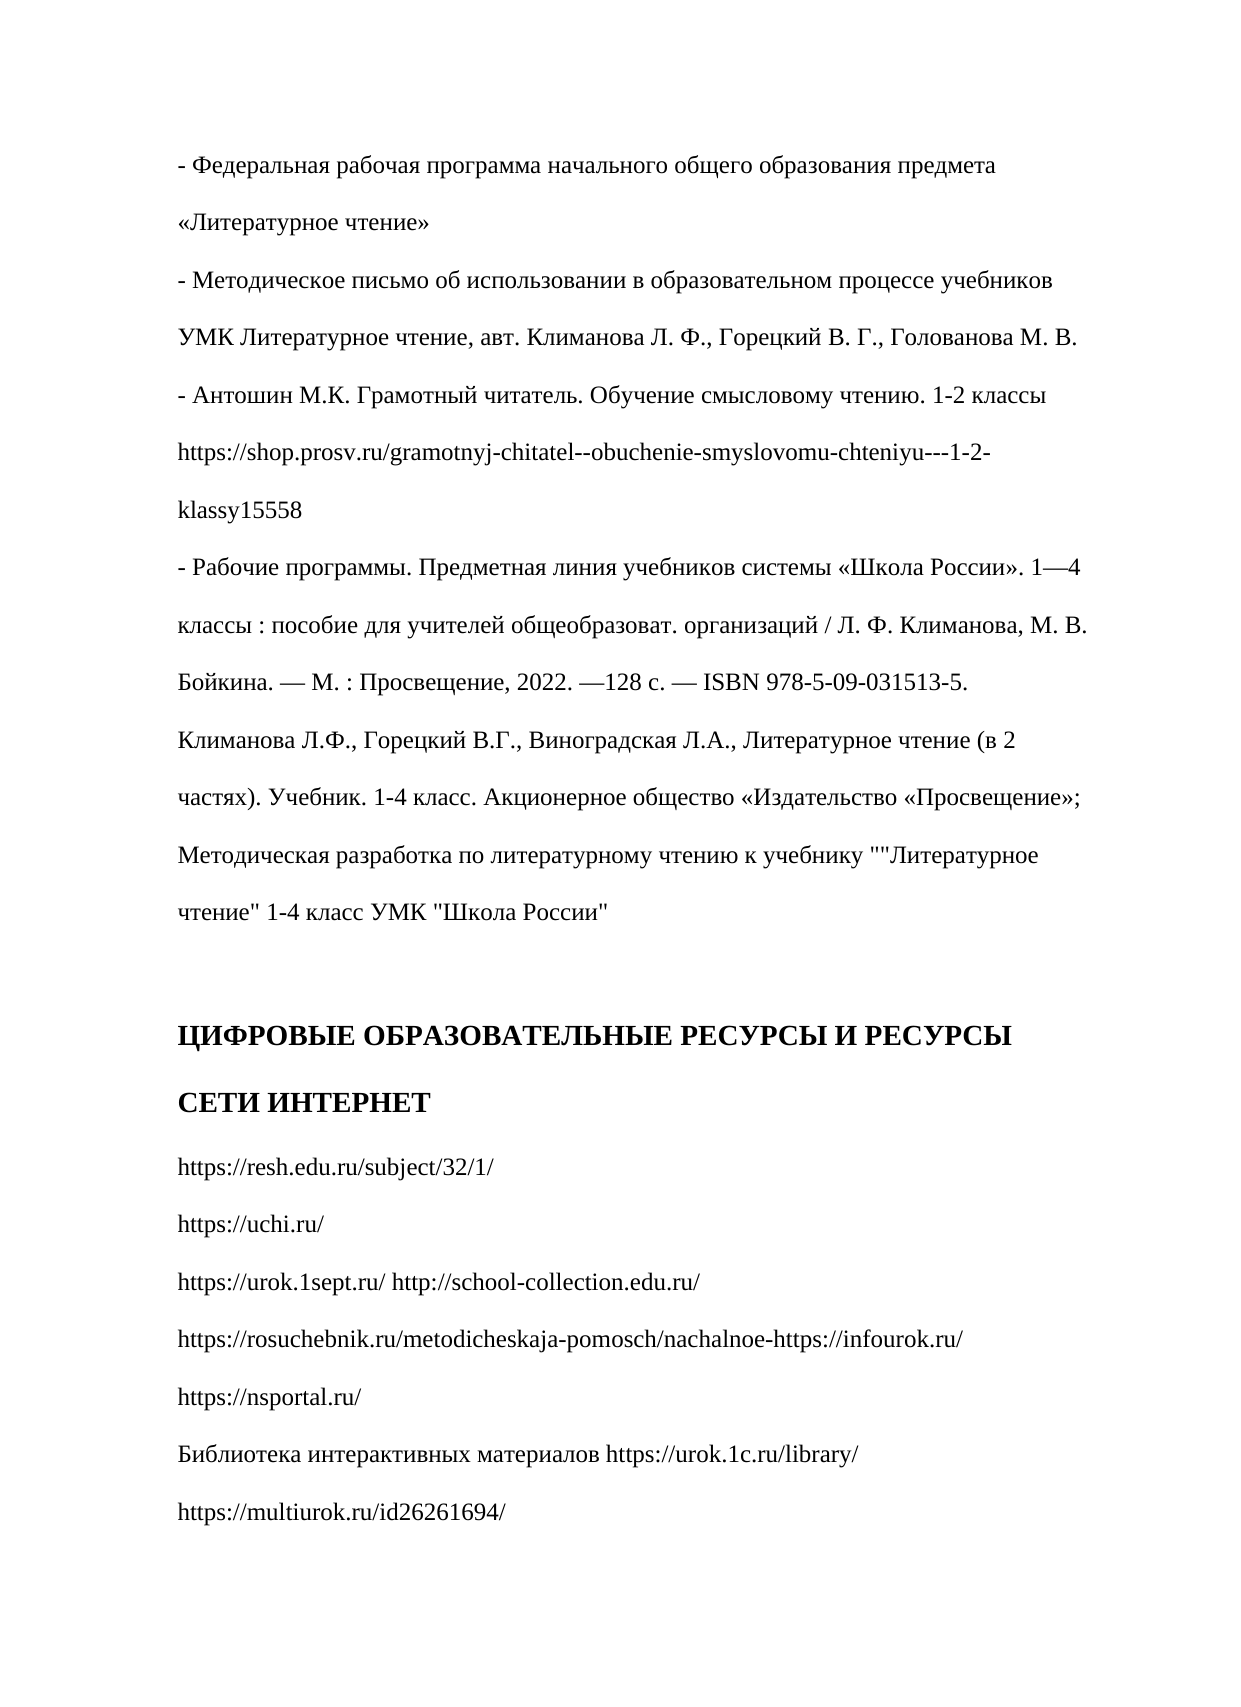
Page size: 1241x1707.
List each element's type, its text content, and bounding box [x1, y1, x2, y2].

text ЦИФРОВЫЕ ОБРАЗОВАТЕЛЬНЫЕ РЕСУРСЫ И РЕСУРСЫ СЕТИ ИНТЕРНЕТ [177, 1018, 1090, 1118]
text - Федеральная рабочая программа начального общего образования предмета «Литературное чтение» - Методическое письмо об использовании в образовательном процессе учебников УМК Литературное чтение, авт. Климанова Л. Ф., Горецкий В. Г., Голованова М. В. - Антошин М.К. Грамотный читатель. Обучение смысловому чтению. 1-2 классы https://shop.prosv.ru/gramotnyj-chitatel--obuchenie-smyslovomu-chteniyu---1-2-klassy15558 - Рабочие программы. Предметная линия учебников системы «Школа России». 1—4 классы : пособие для учителей общеобразоват. организаций / Л. Ф. Климанова, М. В. Бойкина. — М. : Просвещение, 2022. —128 с. — ISBN 978-5-09-031513-5. Климанова Л.Ф., Горецкий В.Г., Виноградская Л.А., Литературное чтение (в 2 частях). Учебник. 1-4 класс. Акционерное общество «Издательство «Просвещение»; Методическая разработка по литературному чтению к учебнику ""Литературное чтение" 1-4 класс УМК "Школа России" [177, 150, 1090, 926]
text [177, 1152, 1090, 1526]
